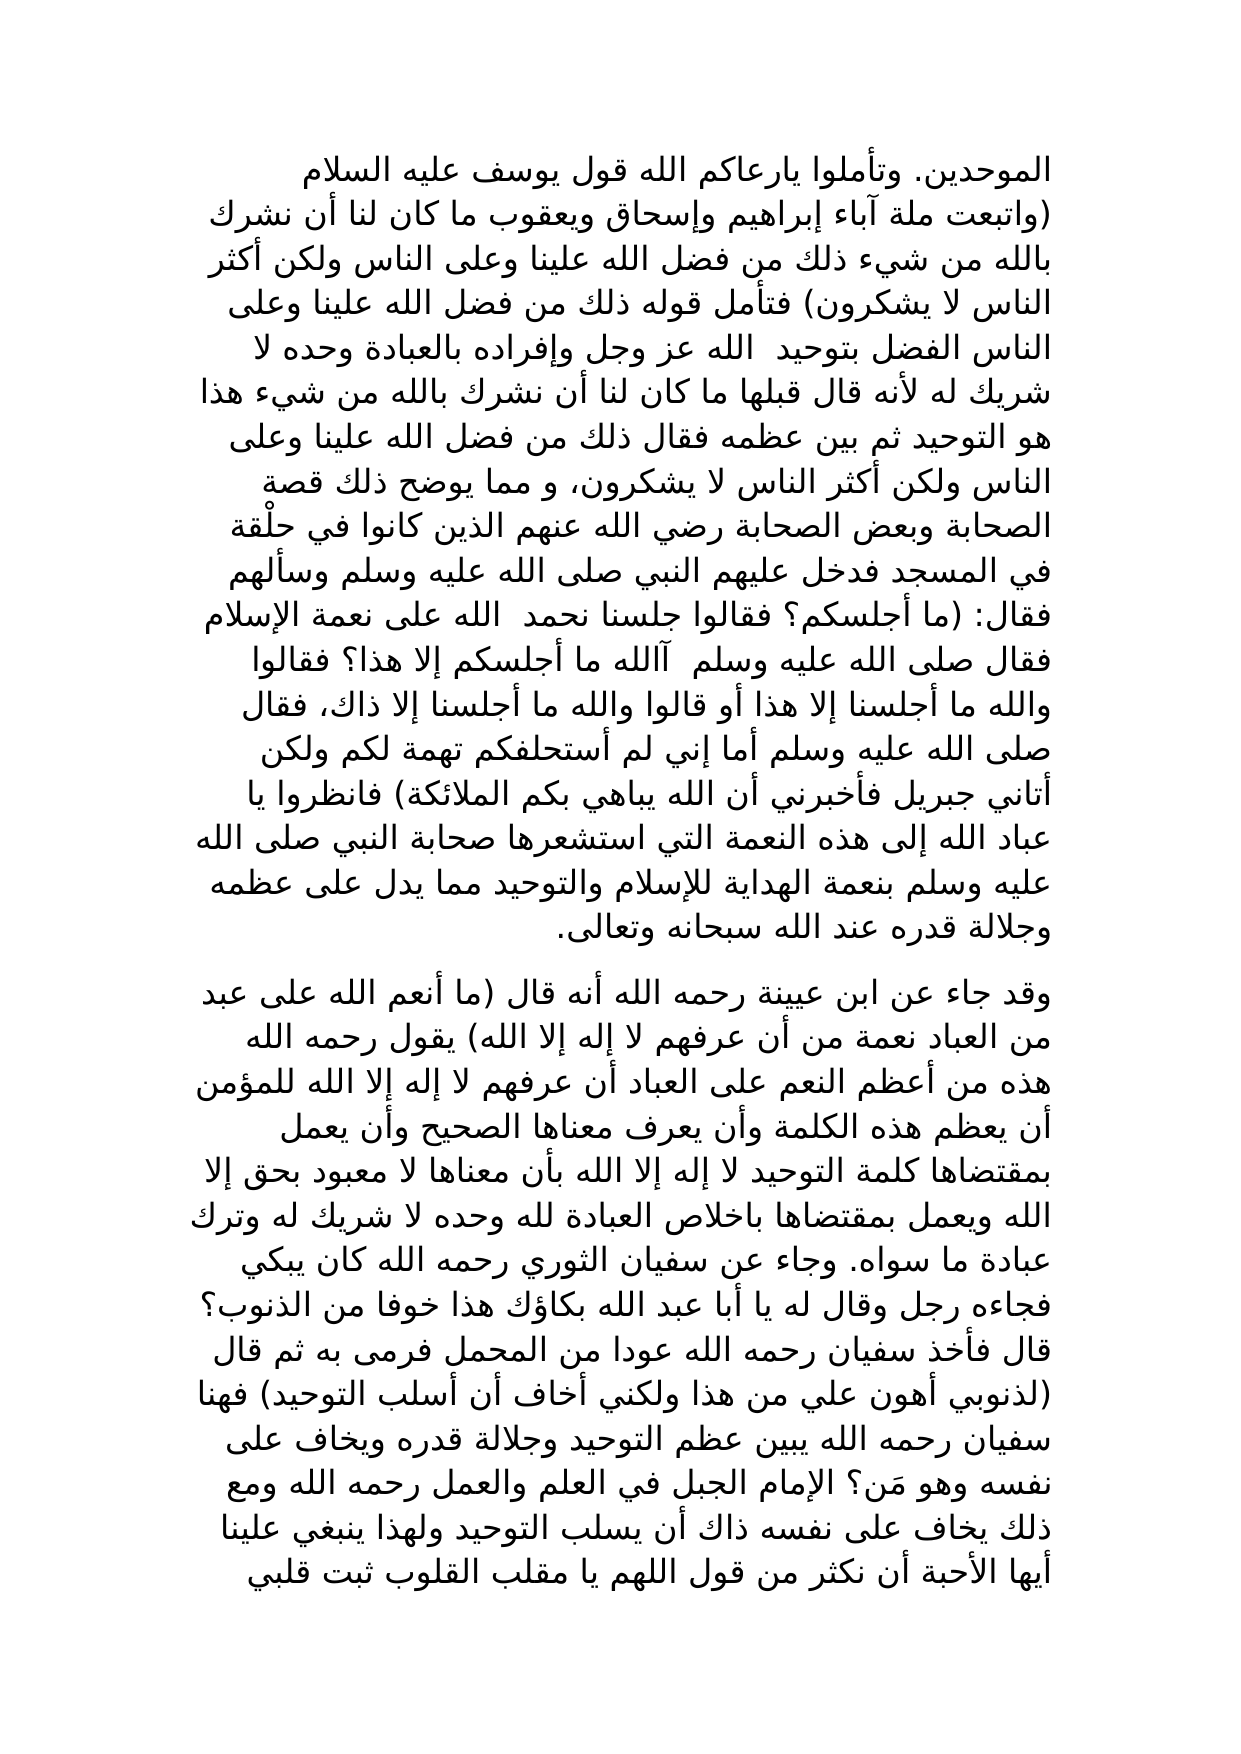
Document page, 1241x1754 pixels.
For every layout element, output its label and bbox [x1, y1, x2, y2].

text [187, 973, 1053, 1592]
text [187, 150, 1053, 947]
